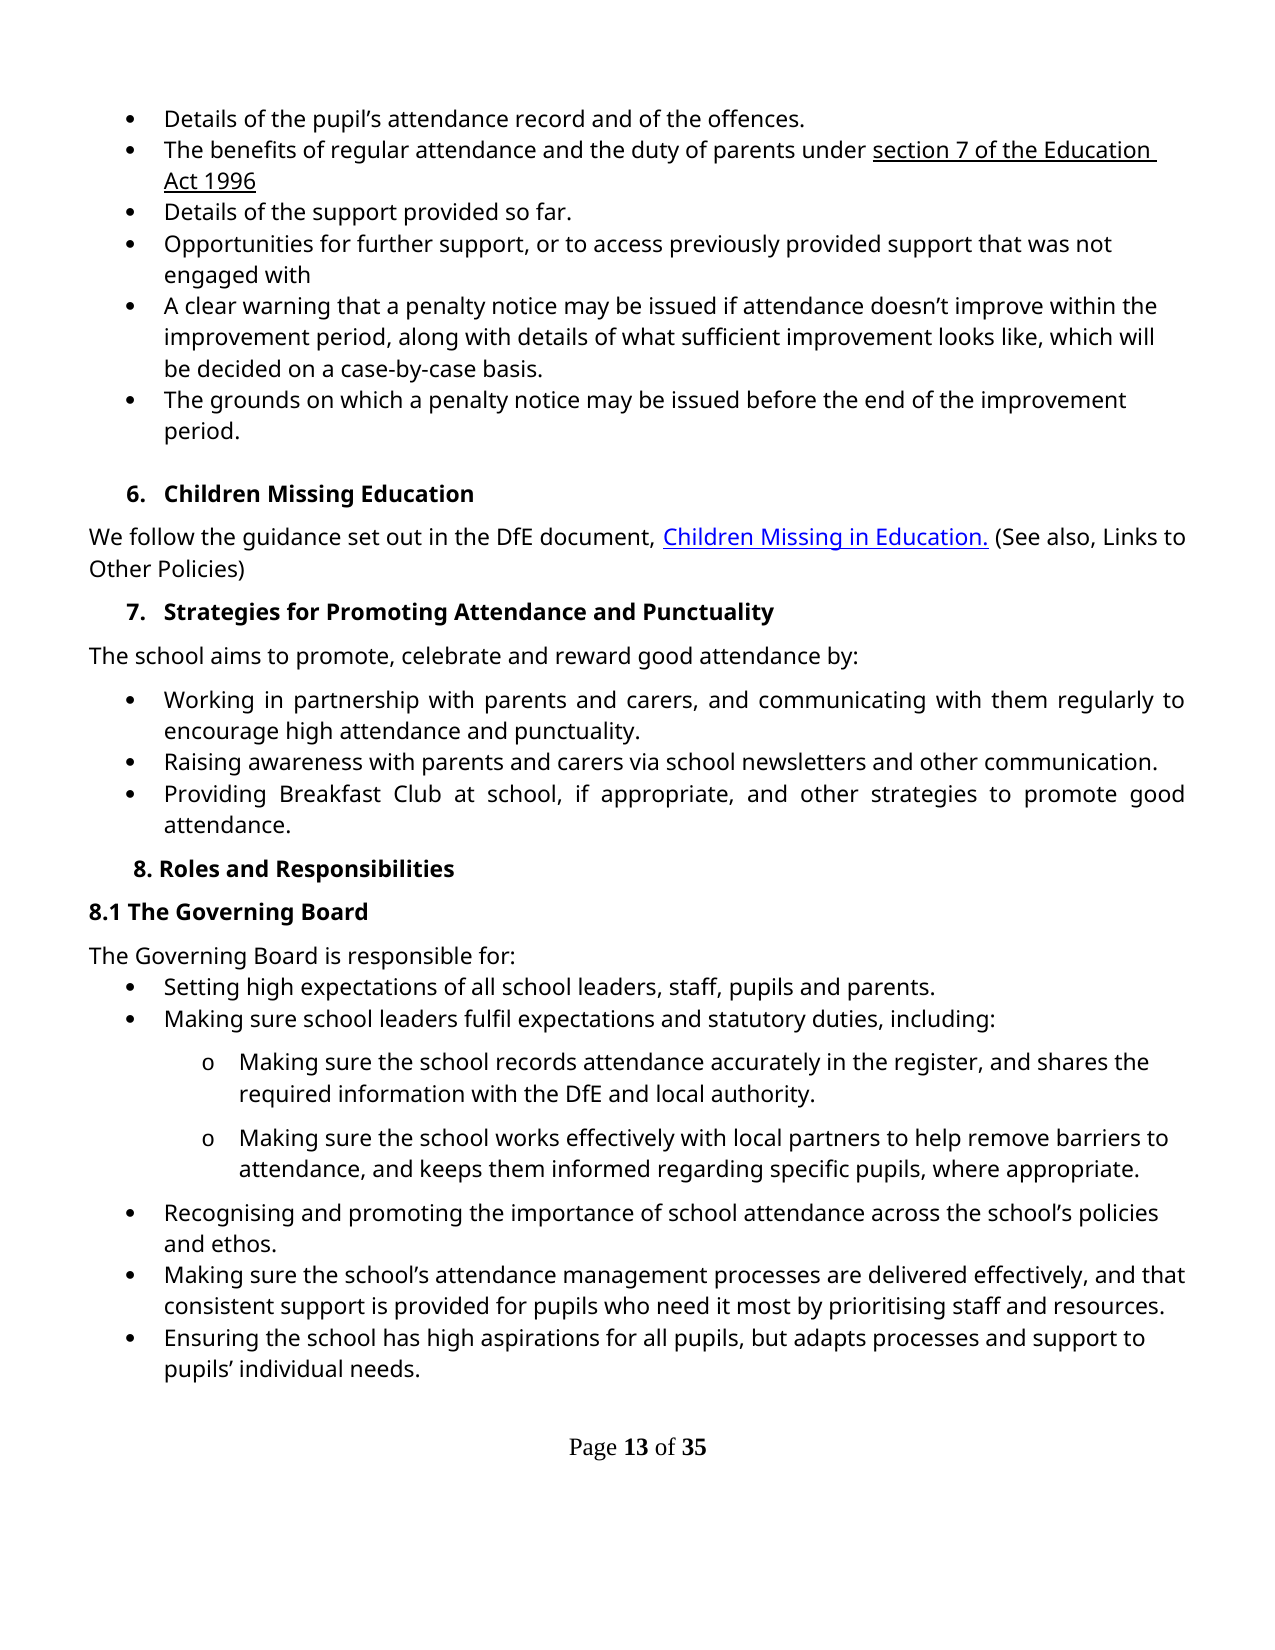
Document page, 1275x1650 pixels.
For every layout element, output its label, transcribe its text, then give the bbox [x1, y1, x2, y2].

list Recognising and promoting the importance of school attendance across the school’s policies and ethos. [126, 1197, 1186, 1259]
list Ensuring the school has high aspirations for all pupils, but adapts processes and support to pupils’ individual needs. [126, 1322, 1186, 1384]
list Details of the support provided so far. [126, 196, 1186, 228]
list Providing Breakfast Club at school, if appropriate, and other strategies to promote good attendance. [126, 778, 1186, 840]
list The grounds on which a penalty notice may be issued before the end of the improvement period. [126, 384, 1186, 446]
text The school aims to promote, celebrate and reward good attendance by: [89, 640, 1186, 671]
list Opportunities for further support, or to access previously provided support that was not engaged with [126, 228, 1186, 290]
text We follow the guidance set out in the DfE document, Children Missing in Education. (See also, Links to Other Policies) [89, 521, 1186, 584]
list Making sure school leaders fulfil expectations and statutory duties, including: [126, 1003, 1186, 1034]
list Setting high expectations of all school leaders, staff, pupils and parents. [126, 971, 1186, 1003]
list Making sure the school’s attendance management processes are delivered effectively, and that consistent support is provided for pupils who need it most by prioritising staff and resources. [126, 1259, 1186, 1322]
list Raising awareness with parents and carers via school newsletters and other communication. [126, 746, 1186, 778]
list Strategies for Promoting Attendance and Punctuality [126, 596, 1186, 628]
list Making sure the school works effectively with local partners to help remove barriers to attendance, and keeps them informed regarding specific pupils, where appropriate. [201, 1121, 1186, 1184]
list Children Missing Education [126, 478, 1186, 509]
list The benefits of regular attendance and the duty of parents under section 7 of the Education Act 1996 [126, 134, 1186, 196]
list Details of the pupil’s attendance record and of the offences. [126, 103, 1186, 134]
text 8. Roles and Responsibilities [133, 853, 1186, 884]
list A clear warning that a penalty notice may be issued if attendance doesn’t improve within the improvement period, along with details of what sufficient improvement looks like, which will be decided on a case-by-case basis. [126, 290, 1186, 384]
list Making sure the school records attendance accurately in the register, and shares the required information with the DfE and local authority. [201, 1046, 1186, 1109]
list Working in partnership with parents and carers, and communicating with them regularly to encourage high attendance and punctuality. [126, 684, 1186, 746]
text The Governing Board is responsible for: [89, 940, 1186, 971]
text 8.1 The Governing Board [89, 896, 1186, 928]
